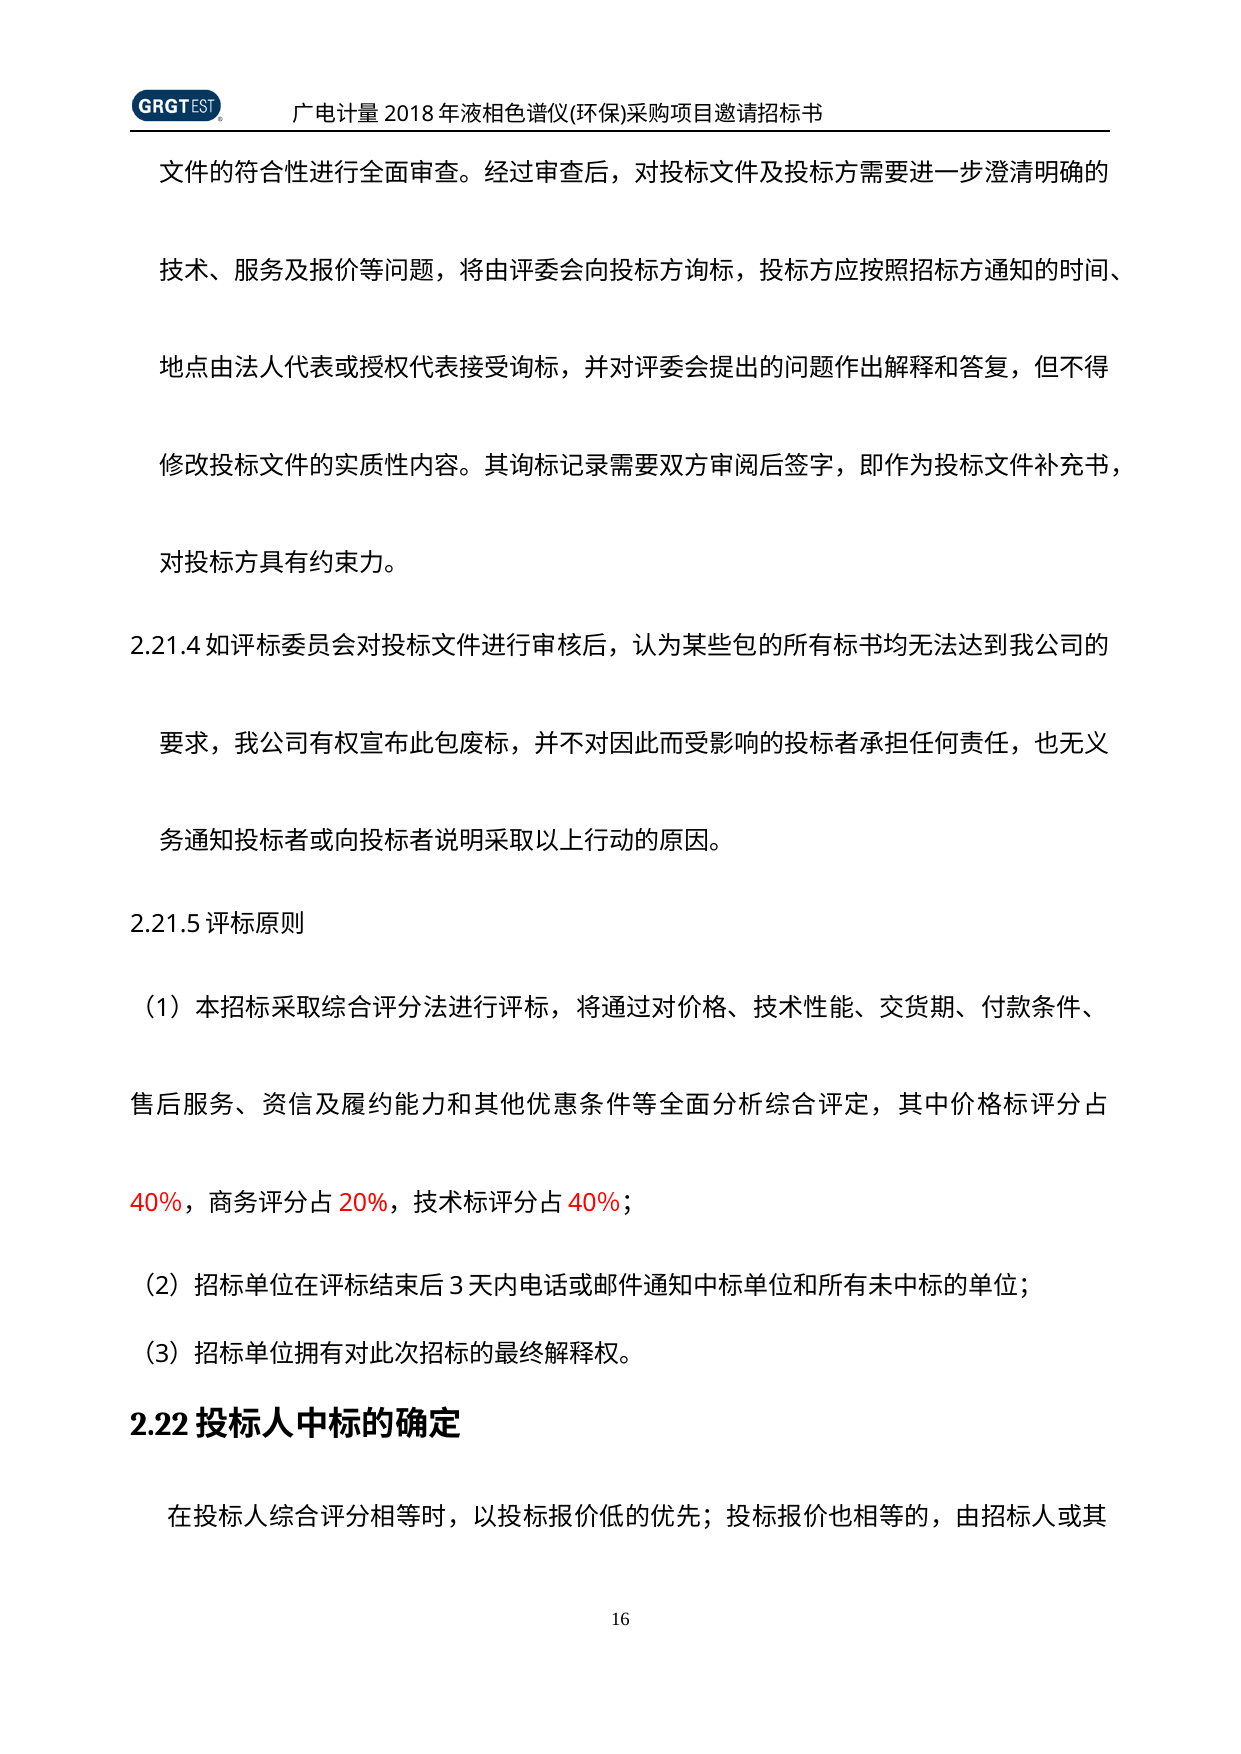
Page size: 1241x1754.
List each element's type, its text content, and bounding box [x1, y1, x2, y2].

text （3）招标单位拥有对此次招标的最终解释权。 [130, 1334, 1110, 1370]
picture [129, 88, 224, 122]
subtitle 2.22投标人中标的确定 [130, 1388, 1110, 1453]
text 2.21.4如评标委员会对投标文件进行审核后，认为某些包的所有标书均无法达到我公司的要求，我公司有权宣布此包废标，并不对因此而受影响的投标者承担任何责任，也无义务通知投标者或向投标者说明采取以上行动的原因。 [130, 611, 1110, 871]
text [130, 138, 1110, 593]
text 2.21.5评标原则 [130, 889, 1108, 954]
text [130, 1482, 1110, 1547]
text （2）招标单位在评标结束后3天内电话或邮件通知中标单位和所有未中标的单位； [130, 1251, 1108, 1316]
text （1）本招标采取综合评分法进行评标，将通过对价格、技术性能、交货期、付款条件、售后服务、资信及履约能力和其他优惠条件等全面分析综合评定，其中价格标评分占40％，商务评分占20%，技术标评分占40％； [130, 973, 1108, 1233]
